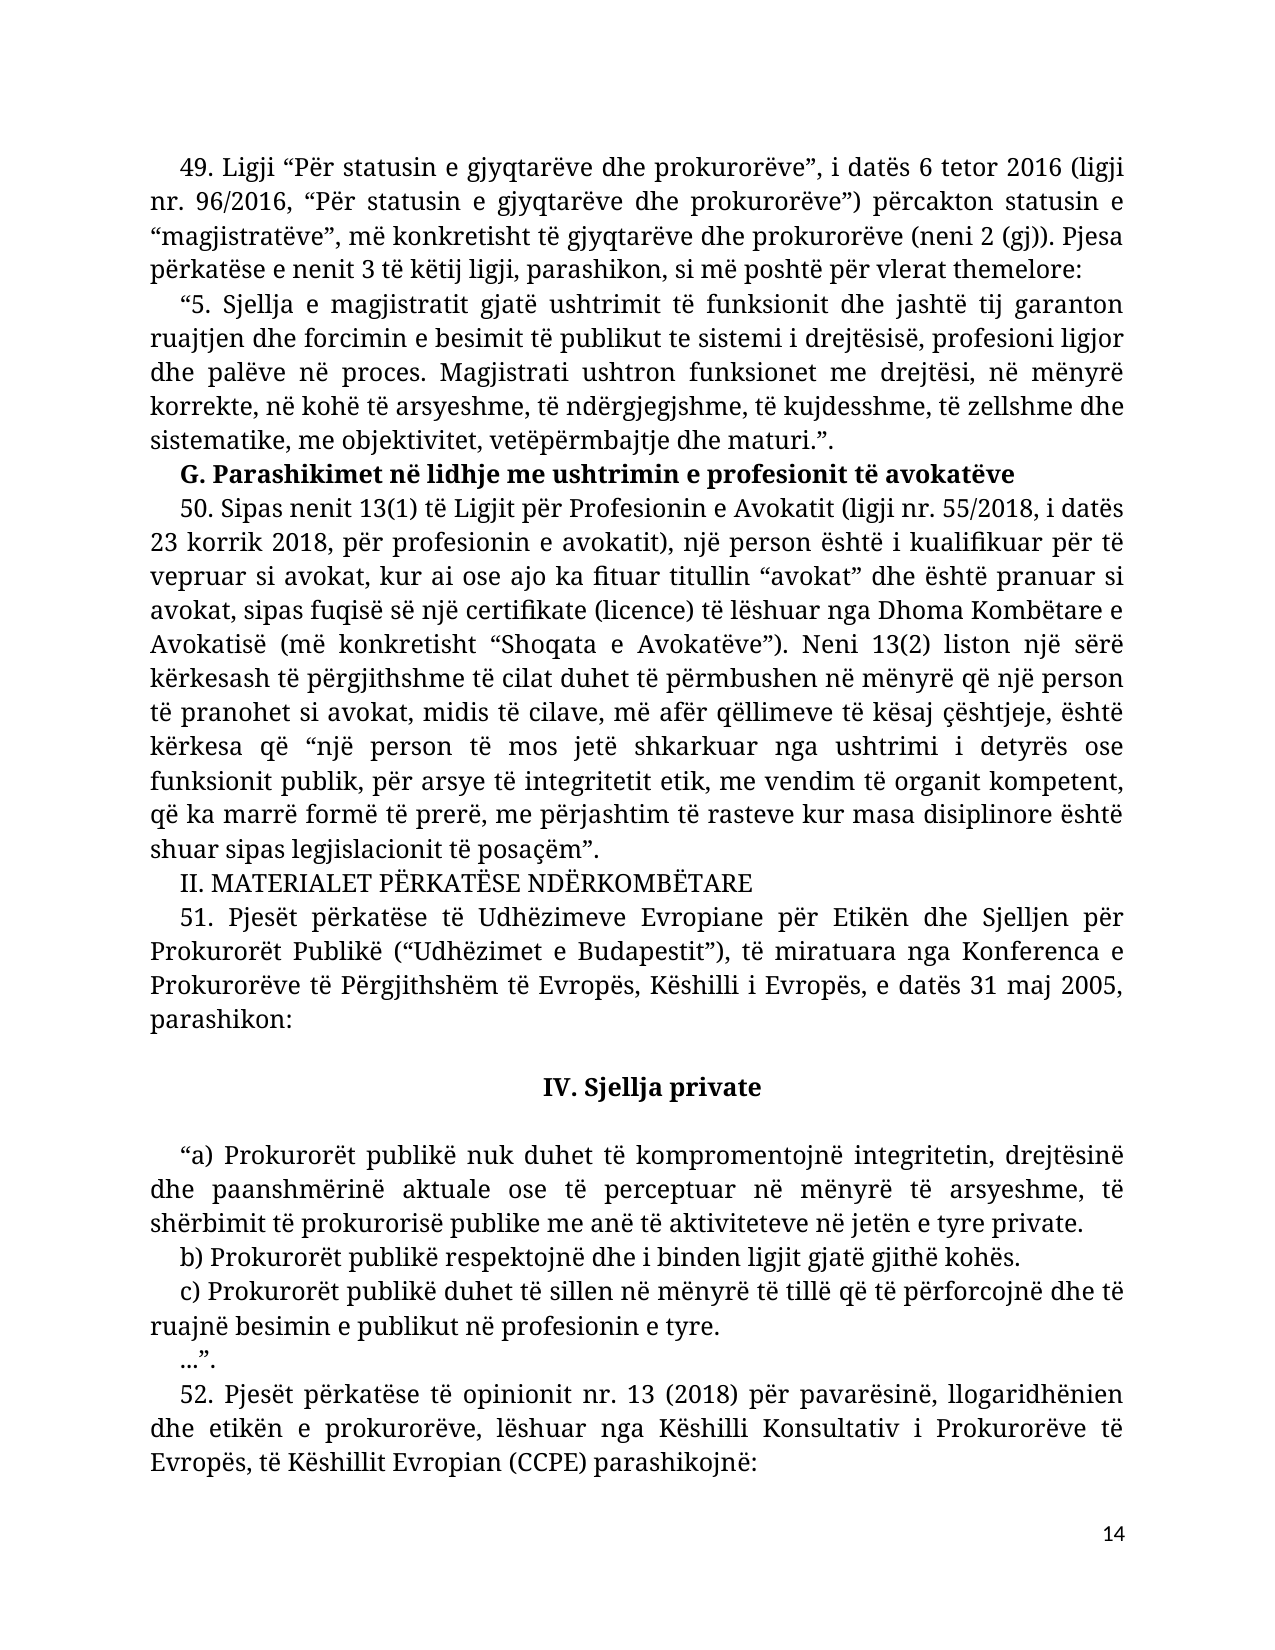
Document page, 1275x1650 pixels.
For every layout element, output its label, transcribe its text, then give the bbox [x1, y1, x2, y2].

text 52. Pjesët përkatëse të opinionit nr. 13 (2018) për pavarësinë, llogaridhënien dhe etikën e prokurorëve, lëshuar nga Këshilli Konsultativ i Prokurorëve të Evropës, të Këshillit Evropian (CCPE) parashikojnë: [150, 1376, 1125, 1478]
text “5. Sjellja e magjistratit gjatë ushtrimit të funksionit dhe jashtë tij garanton ruajtjen dhe forcimin e besimit të publikut te sistemi i drejtësisë, profesioni ligjor dhe palëve në proces. Magjistrati ushtron funksionet me drejtësi, në mënyrë korrekte, në kohë të arsyeshme, të ndërgjegjshme, të kujdesshme, të zellshme dhe sistematike, me objektivitet, vetëpërmbajtje dhe maturi.”. [150, 286, 1125, 457]
text c) Prokurorët publikë duhet të sillen në mënyrë të tillë që të përforcojnë dhe të ruajnë besimin e publikut në profesionin e tyre. [150, 1274, 1125, 1342]
text G. Parashikimet në lidhje me ushtrimin e profesionit të avokatëve [150, 457, 1125, 491]
text 49. Ligji “Për statusin e gjyqtarëve dhe prokurorëve”, i datës 6 tetor 2016 (ligji nr. 96/2016, “Për statusin e gjyqtarëve dhe prokurorëve”) përcakton statusin e “magjistratëve”, më konkretisht të gjyqtarëve dhe prokurorëve (neni 2 (gj)). Pjesa përkatëse e nenit 3 të këtij ligji, parashikon, si më poshtë për vlerat themelore: [150, 150, 1125, 286]
text II. MATERIALET PËRKATËSE NDËRKOMBËTARE [150, 865, 1125, 899]
text 51. Pjesët përkatëse të Udhëzimeve Evropiane për Etikën dhe Sjelljen për Prokurorët Publikë (“Udhëzimet e Budapestit”), të miratuara nga Konferenca e Prokurorëve të Përgjithshëm të Evropës, Këshilli i Evropës, e datës 31 maj 2005, parashikon: [150, 899, 1125, 1036]
text 50. Sipas nenit 13(1) të Ligjit për Profesionin e Avokatit (ligji nr. 55/2018, i datës 23 korrik 2018, për profesionin e avokatit), një person është i kualifikuar për të vepruar si avokat, kur ai ose ajo ka fituar titullin “avokat” dhe është pranuar si avokat, sipas fuqisë së një certifikate (licence) të lëshuar nga Dhoma Kombëtare e Avokatisë (më konkretisht “Shoqata e Avokatëve”). Neni 13(2) liston një sërë kërkesash të përgjithshme të cilat duhet të përmbushen në mënyrë që një person të pranohet si avokat, midis të cilave, më afër qëllimeve të kësaj çështjeje, është kërkesa që “një person të mos jetë shkarkuar nga ushtrimi i detyrës ose funksionit publik, për arsye të integritetit etik, me vendim të organit kompetent, që ka marrë formë të prerë, me përjashtim të rasteve kur masa disiplinore është shuar sipas legjislacionit të posaçëm”. [150, 491, 1125, 865]
text “a) Prokurorët publikë nuk duhet të kompromentojnë integritetin, drejtësinë dhe paanshmërinë aktuale ose të perceptuar në mënyrë të arsyeshme, të shërbimit të prokurorisë publike me anë të aktiviteteve në jetën e tyre private. [150, 1138, 1125, 1240]
text IV. Sjellja private [150, 1070, 1125, 1104]
text b) Prokurorët publikë respektojnë dhe i binden ligjit gjatë gjithë kohës. [150, 1240, 1125, 1274]
text ...”. [150, 1342, 1125, 1376]
